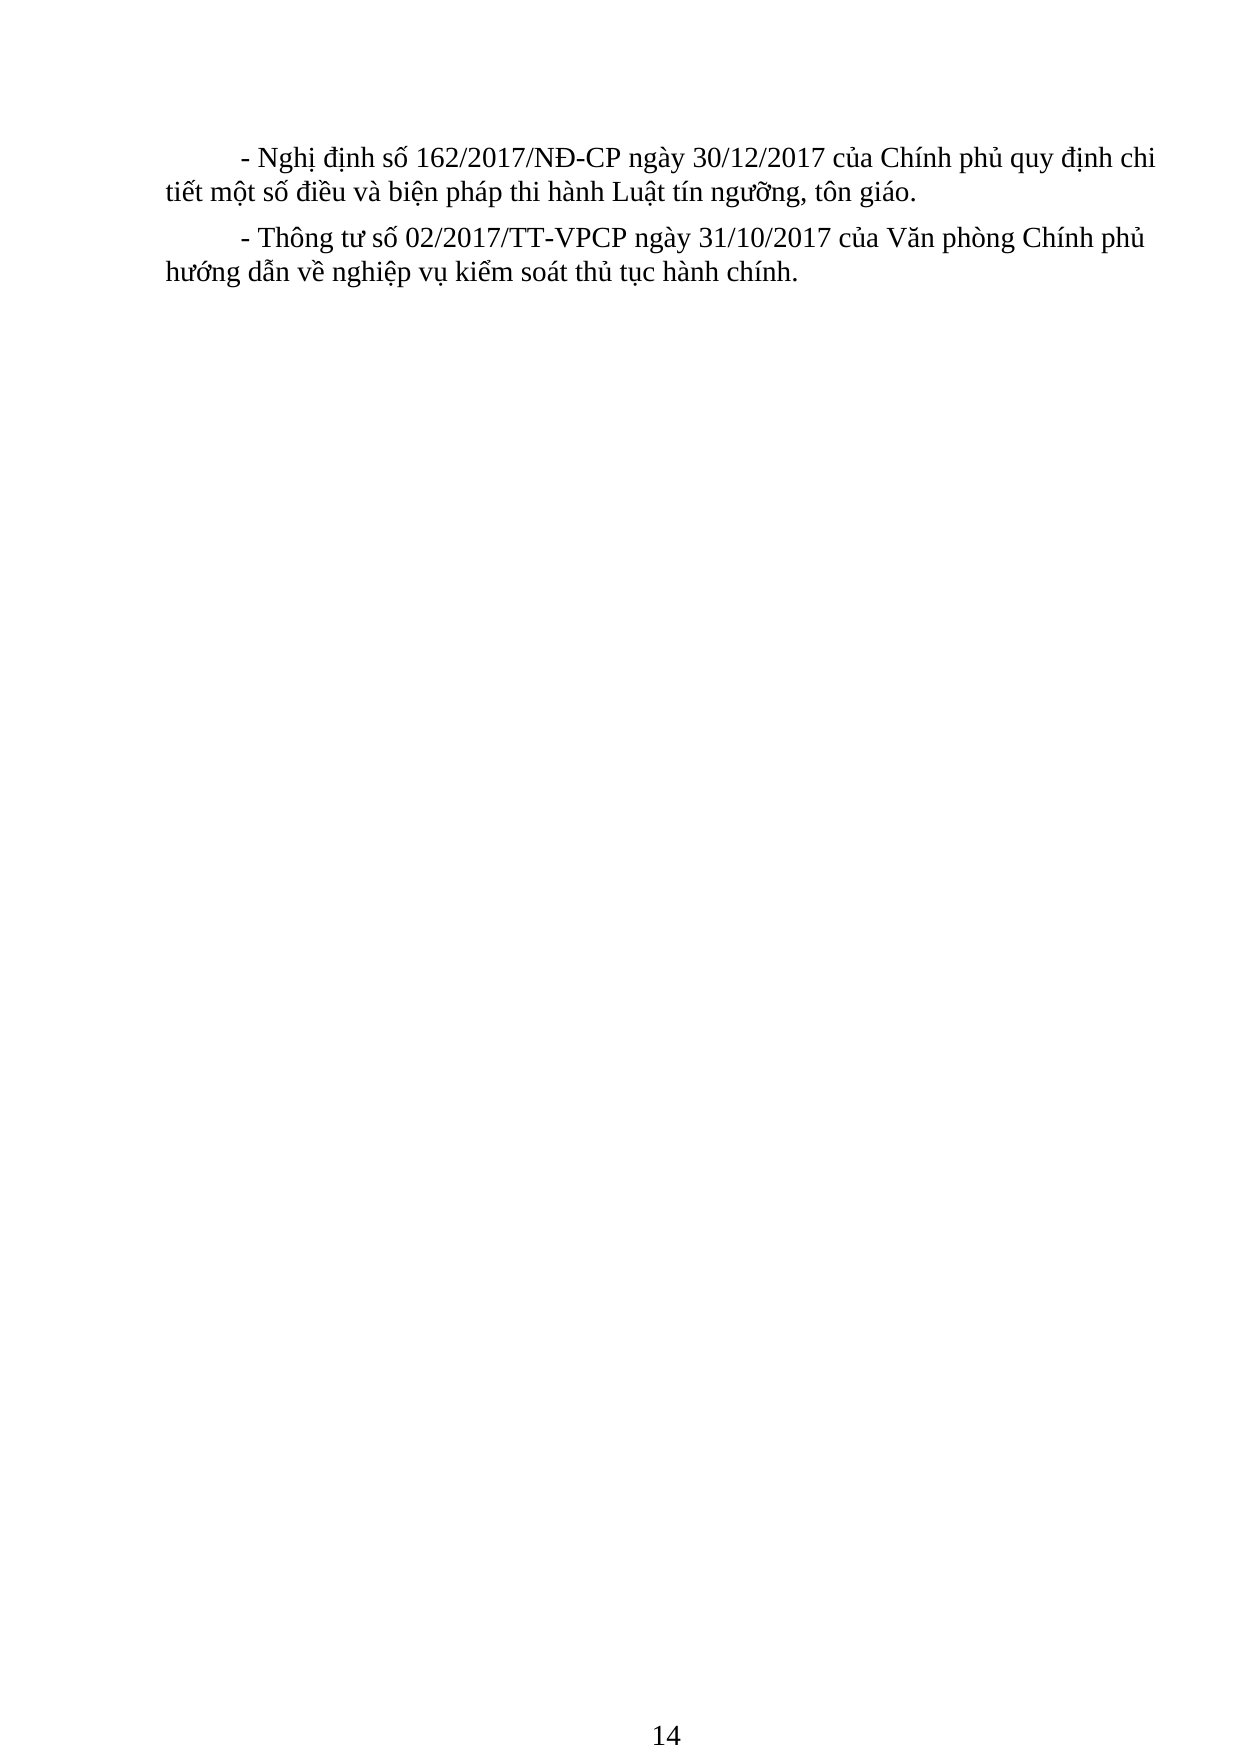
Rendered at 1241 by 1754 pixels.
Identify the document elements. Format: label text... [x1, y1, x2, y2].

text - Thông tư số 02/2017/TT-VPCP ngày 31/10/2017 của Văn phòng Chính phủ hướng dẫn về nghiệp vụ kiểm soát thủ tục hành chính. [165, 220, 1166, 287]
text - Nghị định số 162/2017/NĐ-CP ngày 30/12/2017 của Chính phủ quy định chi tiết một số điều và biện pháp thi hành Luật tín ngưỡng, tôn giáo. [165, 141, 1166, 208]
